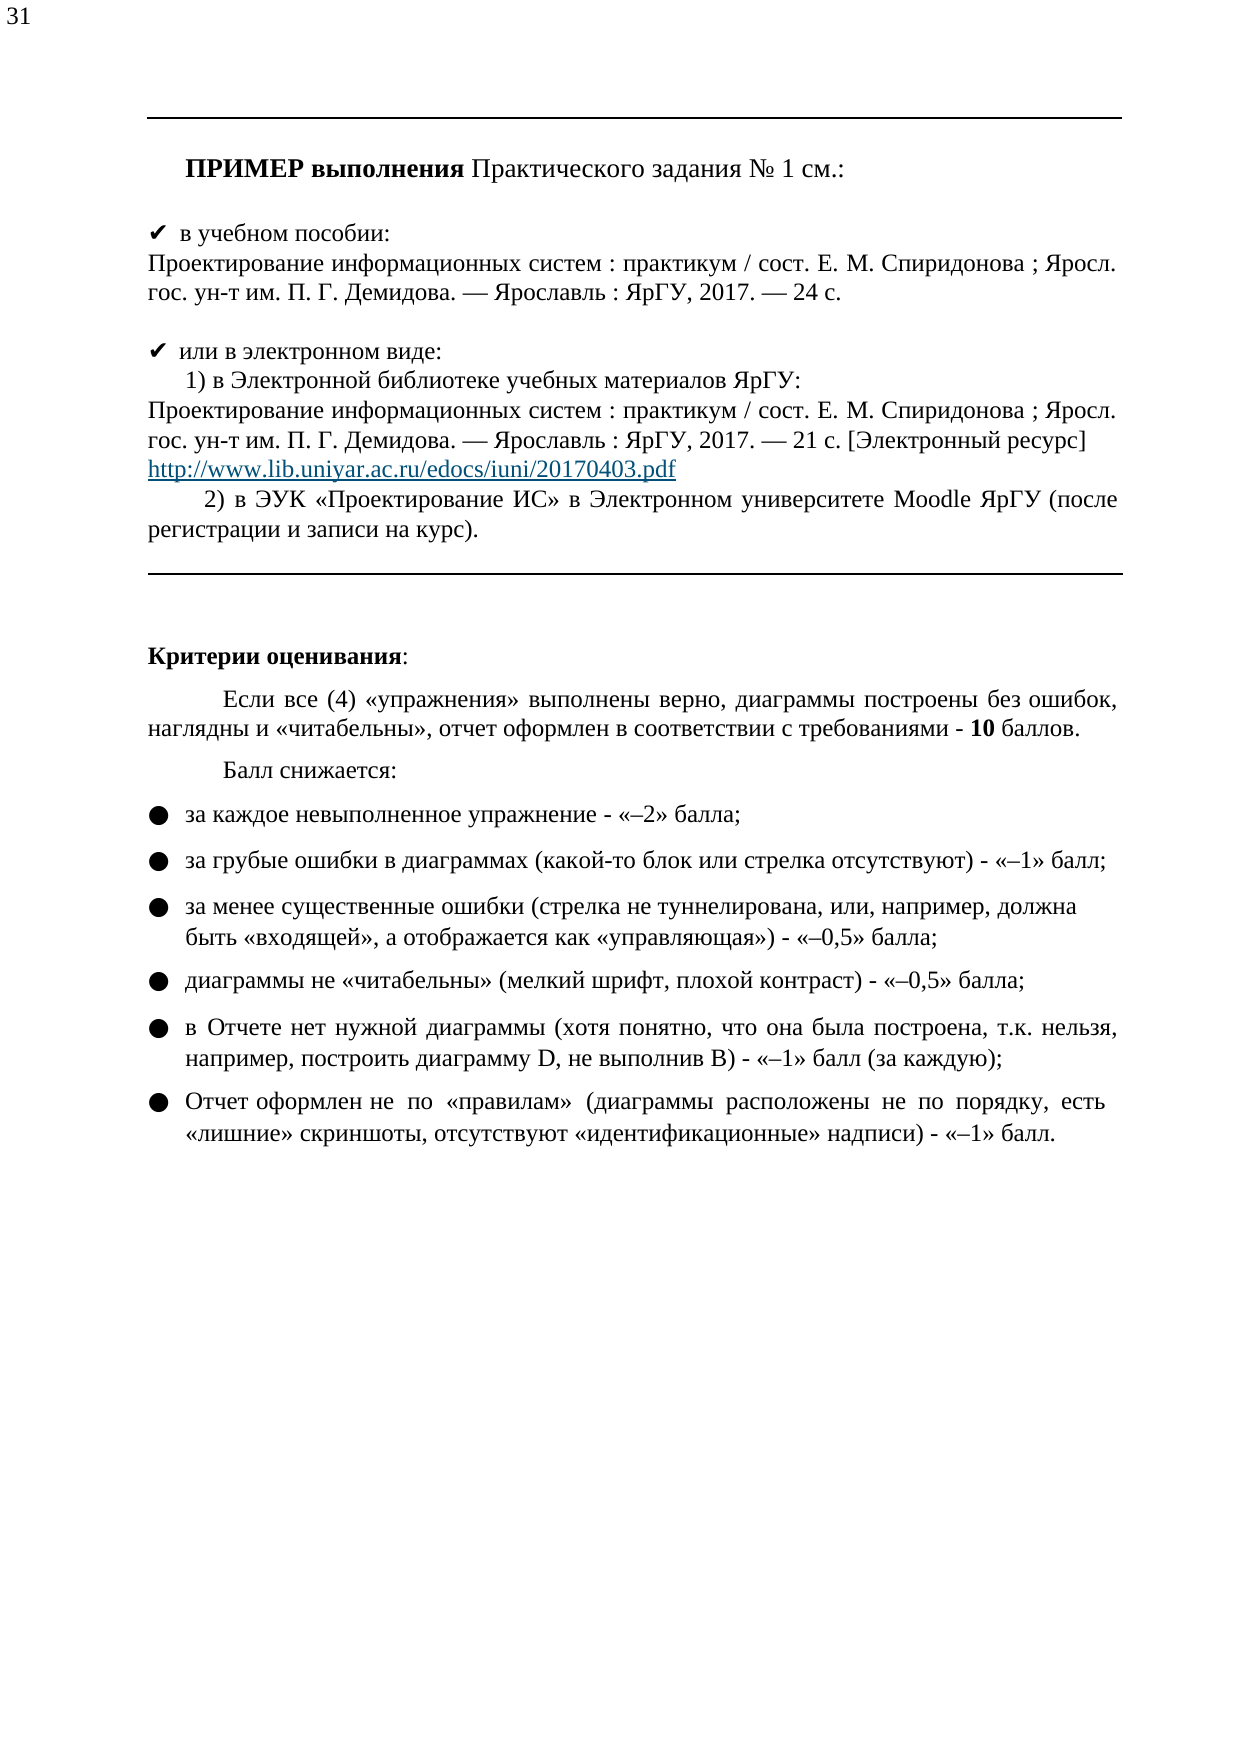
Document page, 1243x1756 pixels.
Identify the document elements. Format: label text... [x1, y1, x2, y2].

list Отчет оформлен не по «правилам» (диаграммы расположены не по порядку, есть [148, 1083, 1153, 1117]
text ✔ или в электронном виде: [148, 335, 1153, 366]
picture [483, 464, 489, 477]
text «лишние» скриншоты, отсутствуют «идентификационные» надписи) - «–1» балл. [185, 1118, 1153, 1147]
list в ЭУК «Проектирование ИС» в Электронном университете Moodle ЯрГУ (после регистрации и записи на курс). [148, 484, 1121, 542]
text Балл снижается: [223, 755, 1153, 784]
text Если все (4) «упражнения» выполнены верно, диаграммы построены без ошибок, наглядны и «читабельны», отчет оформлен в соответствии с требованиями - 10 баллов. [148, 684, 1126, 742]
list за менее существенные ошибки (стрелка не туннелирована, или, например, должна быть «входящей», а отображается как «управляющая») - «–0,5» балла; [148, 888, 1121, 951]
text Проектирование информационных систем : практикум / сост. Е. М. Спиридонова ; Яросл. гос. ун-т им. П. Г. Демидова. — Ярославль : ЯрГУ, 2017. — 21 c. [Электронный ресурс] http://www.lib.uniyar.ac.ru/edocs/iuni/20170403.pdf [148, 395, 1153, 483]
subtitle Критерии оценивания: [148, 641, 1153, 670]
picture [419, 464, 425, 477]
text ✔ в учебном пособии: [148, 216, 1153, 248]
list за грубые ошибки в диаграммах (какой-то блок или стрелка отсутствуют) - «–1» балл; [148, 842, 1153, 876]
list в Отчете нет нужной диаграммы (хотя понятно, что она была построена, т.к. нельзя, например, построить диаграмму D, не выполнив В) - «–1» балл (за каждую); [148, 1008, 1121, 1071]
list в Электронной библиотеке учебных материалов ЯрГУ: [185, 366, 1153, 394]
text ПРИМЕР выполнения Практического задания № 1 см.: [185, 152, 1153, 183]
list за каждое невыполненное упражнение - «–2» балла; [148, 796, 1153, 830]
picture [599, 463, 605, 471]
list диаграммы не «читабельны» (мелкий шрифт, плохой контраст) - «–0,5» балла; [148, 962, 1153, 996]
text Проектирование информационных систем : практикум / сост. Е. М. Спиридонова ; Яросл. гос. ун-т им. П. Г. Демидова. — Ярославль : ЯрГУ, 2017. — 24 c. [148, 248, 1153, 306]
